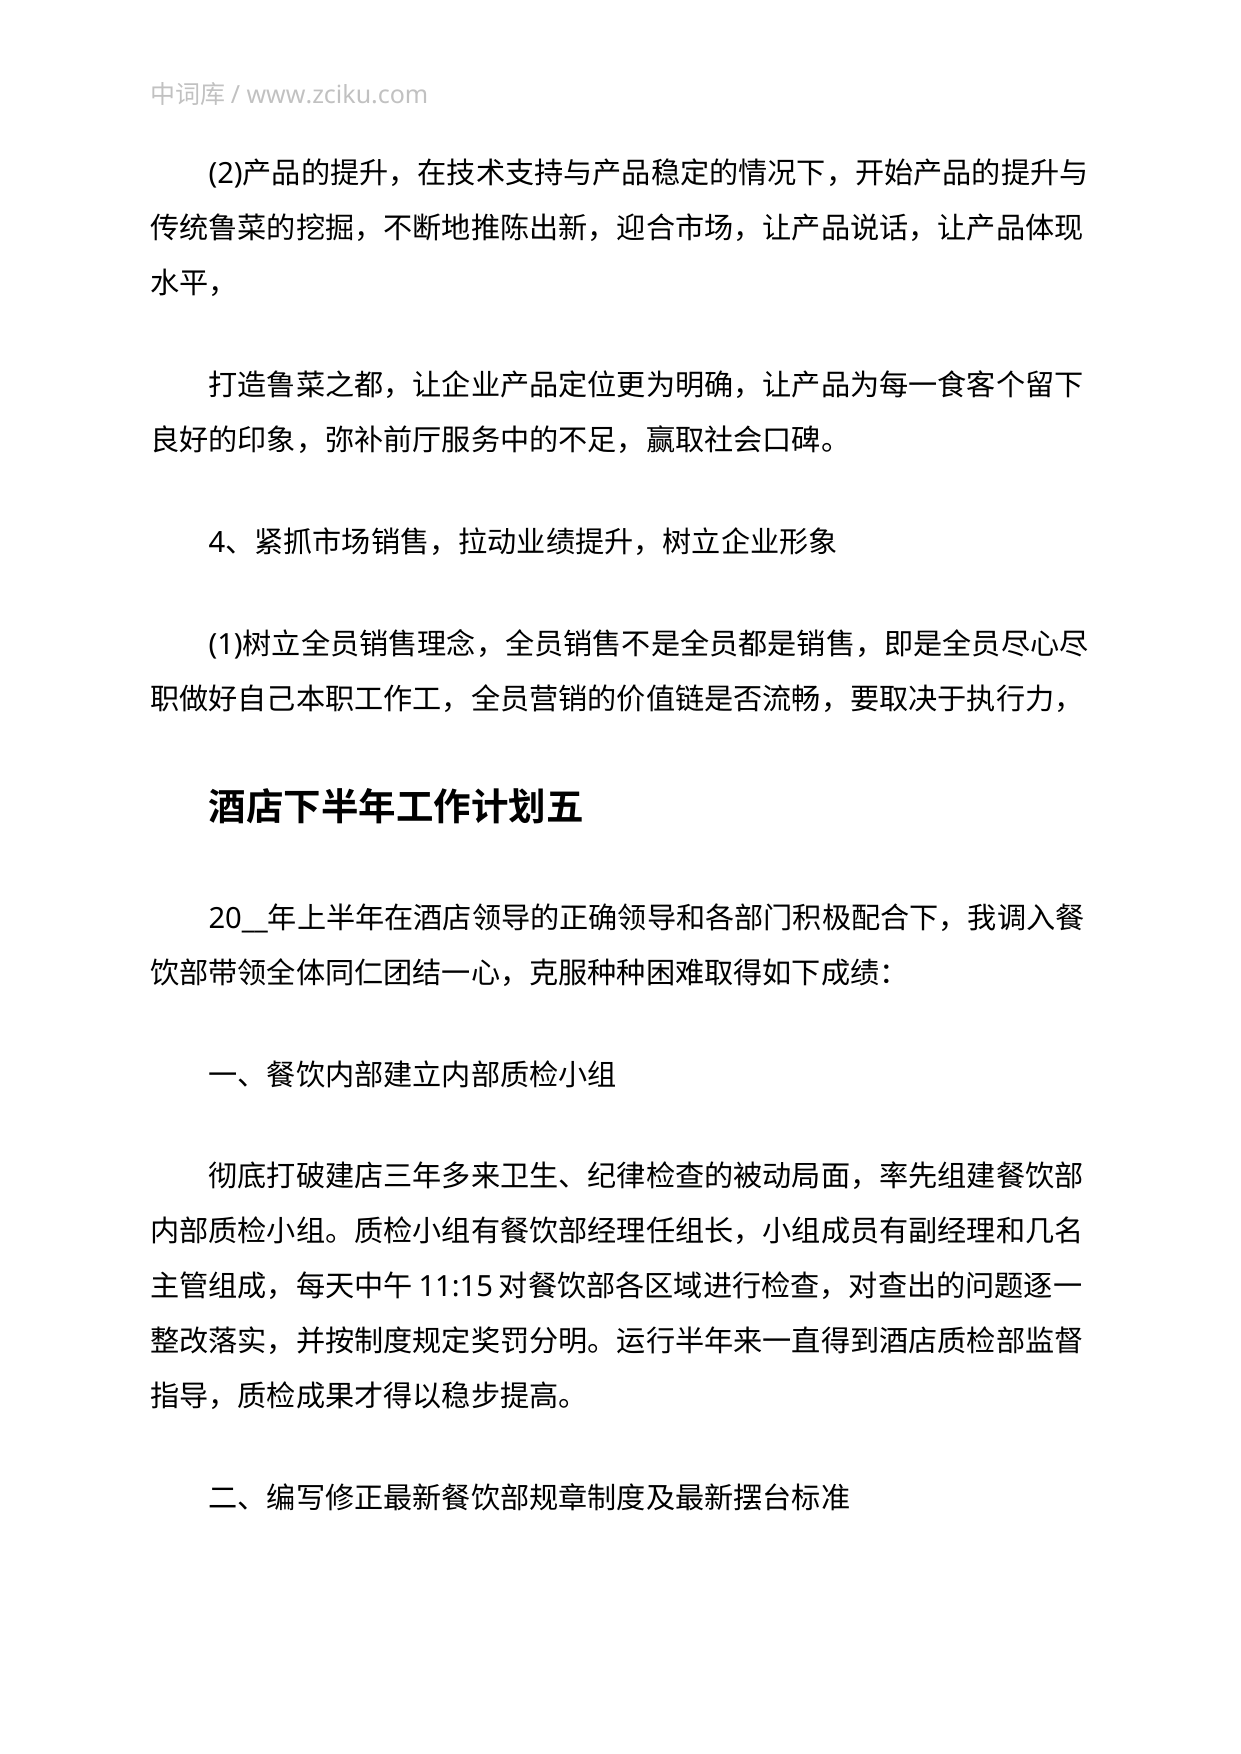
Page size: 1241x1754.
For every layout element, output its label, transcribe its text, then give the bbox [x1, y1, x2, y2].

text 20__年上半年在酒店领导的正确领导和各部门积极配合下，我调入餐饮部带领全体同仁团结一心，克服种种困难取得如下成绩： [150, 894, 1090, 992]
text 酒店下半年工作计划五 [150, 777, 1090, 831]
text 打造鲁菜之都，让企业产品定位更为明确，让产品为每一食客个留下良好的印象，弥补前厅服务中的不足，赢取社会口碑。 [150, 362, 1090, 459]
text 4、紧抓市场销售，拉动业绩提升，树立企业形象 [150, 518, 1090, 561]
text 二、编写修正最新餐饮部规章制度及最新摆台标准 [150, 1474, 1090, 1517]
text (1)树立全员销售理念，全员销售不是全员都是销售，即是全员尽心尽职做好自己本职工作工，全员营销的价值链是否流畅，要取决于执行力， [150, 620, 1090, 718]
text (2)产品的提升，在技术支持与产品稳定的情况下，开始产品的提升与传统鲁菜的挖掘，不断地推陈出新，迎合市场，让产品说话，让产品体现水平， [150, 150, 1090, 302]
text 一、餐饮内部建立内部质检小组 [150, 1051, 1090, 1093]
text 彻底打破建店三年多来卫生、纪律检查的被动局面，率先组建餐饮部内部质检小组。质检小组有餐饮部经理任组长，小组成员有副经理和几名主管组成，每天中午11:15对餐饮部各区域进行检查，对查出的问题逐一整改落实，并按制度规定奖罚分明。运行半年来一直得到酒店质检部监督指导，质检成果才得以稳步提高。 [150, 1153, 1090, 1415]
